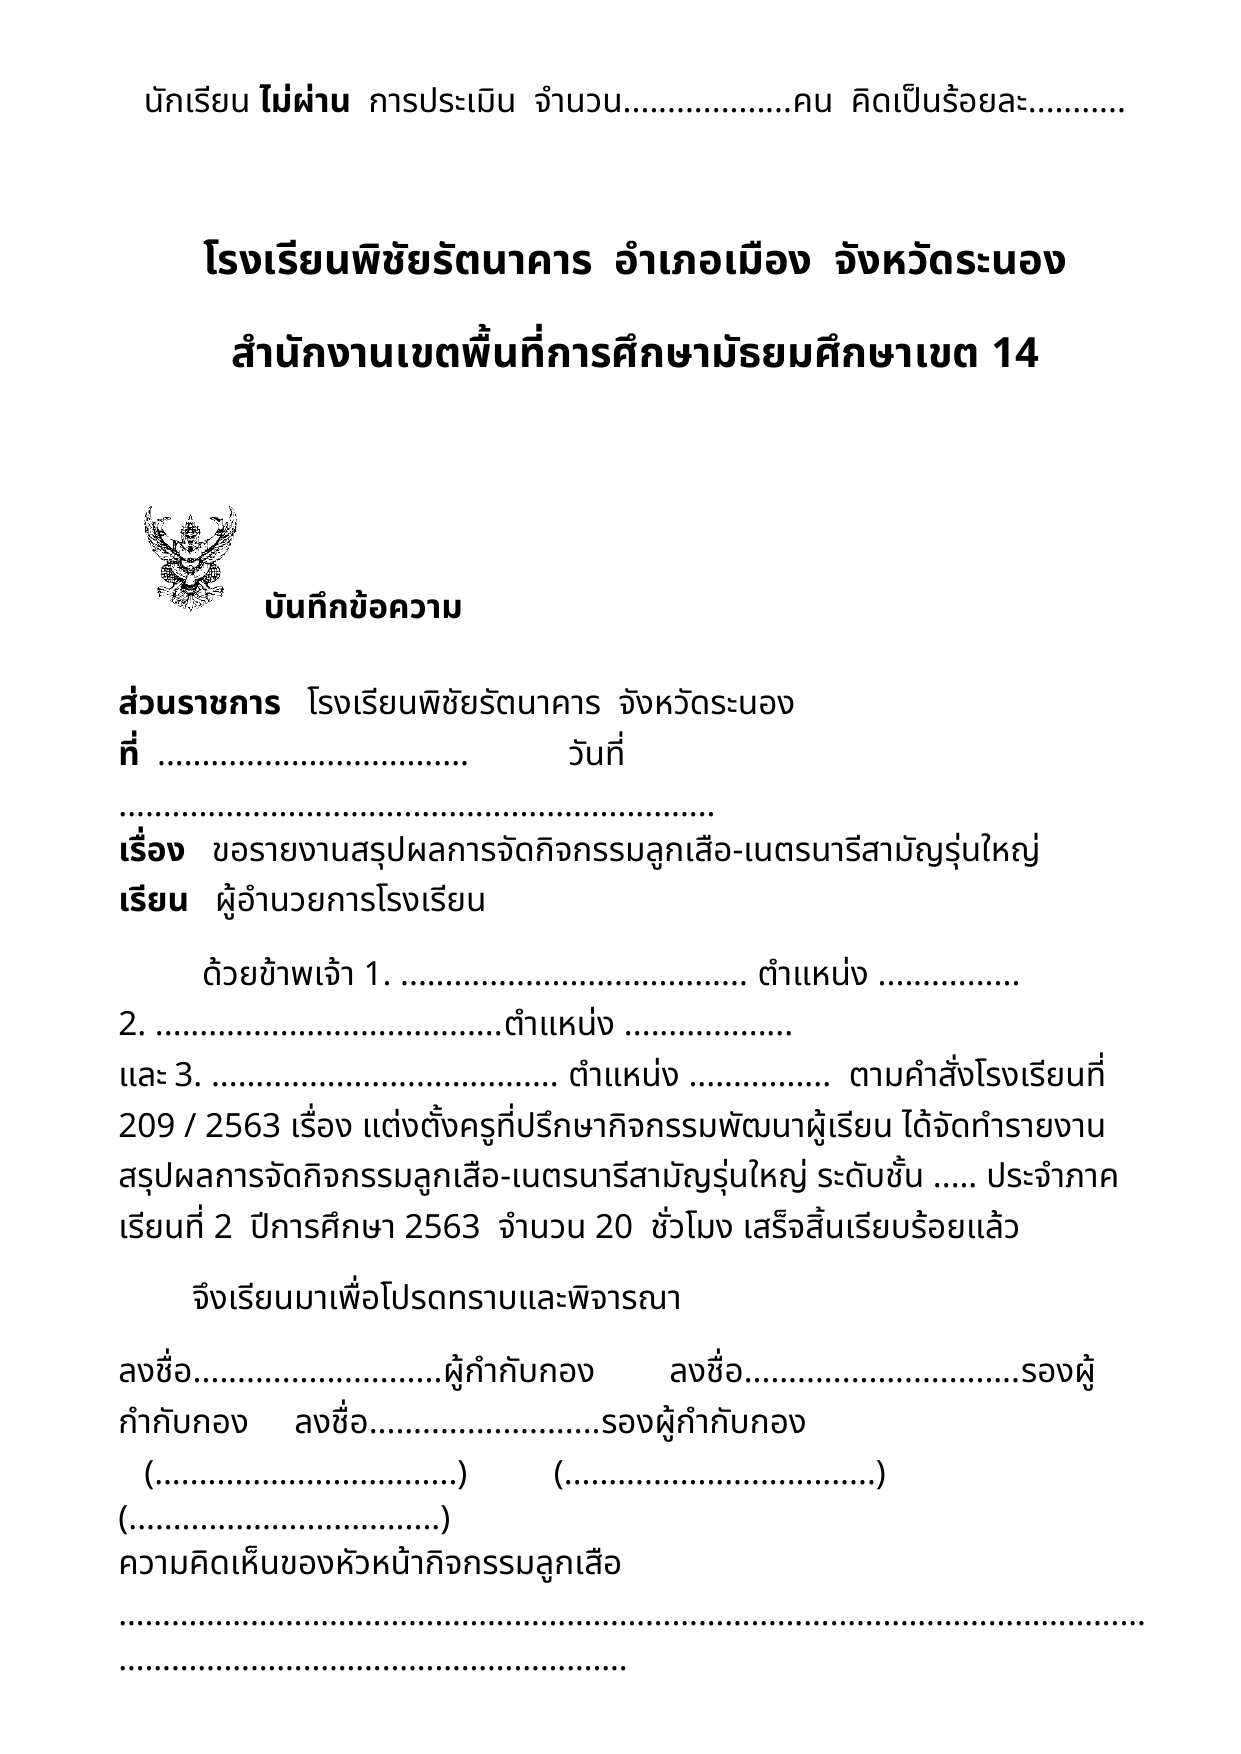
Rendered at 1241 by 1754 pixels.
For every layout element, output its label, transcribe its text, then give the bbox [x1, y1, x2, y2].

text ที่ ................................... วันที่ ................................................................... [118, 730, 1152, 826]
text ลงชื่อ............................ผู้กำกับกอง ลงชื่อ...............................รองผู้กำกับกอง ลงชื่อ..........................รองผู้กำกับกอง [118, 1347, 1152, 1448]
text เรื่อง ขอรายงานสรุปผลการจัดกิจกรรมลูกเสือ-เนตรนารีสามัญรุ่นใหญ่ [118, 826, 1152, 876]
text จึงเรียนมาเพื่อโปรดทราบและพิจารณา [118, 1274, 1152, 1324]
text ความคิดเห็นของหัวหน้ากิจกรรมลูกเสือ [118, 1539, 1152, 1590]
text เรียน ผู้อำนวยการโรงเรียน [118, 876, 1152, 927]
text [118, 1590, 1152, 1681]
text โรงเรียนพิชัยรัตนาคาร อำเภอเมือง จังหวัดระนอง [118, 230, 1152, 293]
text นักเรียน ไม่ผ่าน การประเมิน จำนวน...................คน คิดเป็นร้อยละ........... [118, 77, 1152, 127]
text ส่วนราชการ โรงเรียนพิชัยรัตนาคาร จังหวัดระนอง [118, 679, 1152, 730]
text สำนักงานเขตพื้นที่การศึกษามัธยมศึกษาเขต 14 [118, 323, 1152, 386]
picture [118, 489, 258, 619]
text ด้วยข้าพเจ้า 1. ....................................... ตำแหน่ง ................ 2. .......................................ตำแหน่ง ................... และ3. ....................................... ตำแหน่ง ................ ตามคำสั่งโรงเรียนที่ 209 / 2563 เรื่อง แต่งตั้งครูที่ปรึกษากิจกรรมพัฒนาผู้เรียน ได้จัดทำรายงานสรุปผลการจัดกิจกรรมลูกเสือ-เนตรนารีสามัญรุ่นใหญ่ ระดับชั้น ..... ประจำภาคเรียนที่ 2 ปีการศึกษา 2563 จำนวน 20 ชั่วโมง เสร็จสิ้นเรียบร้อยแล้ว [118, 949, 1152, 1253]
text (..................................) (...................................) (...................................) [118, 1448, 1152, 1539]
text บันทึกข้อความ [118, 490, 1152, 634]
